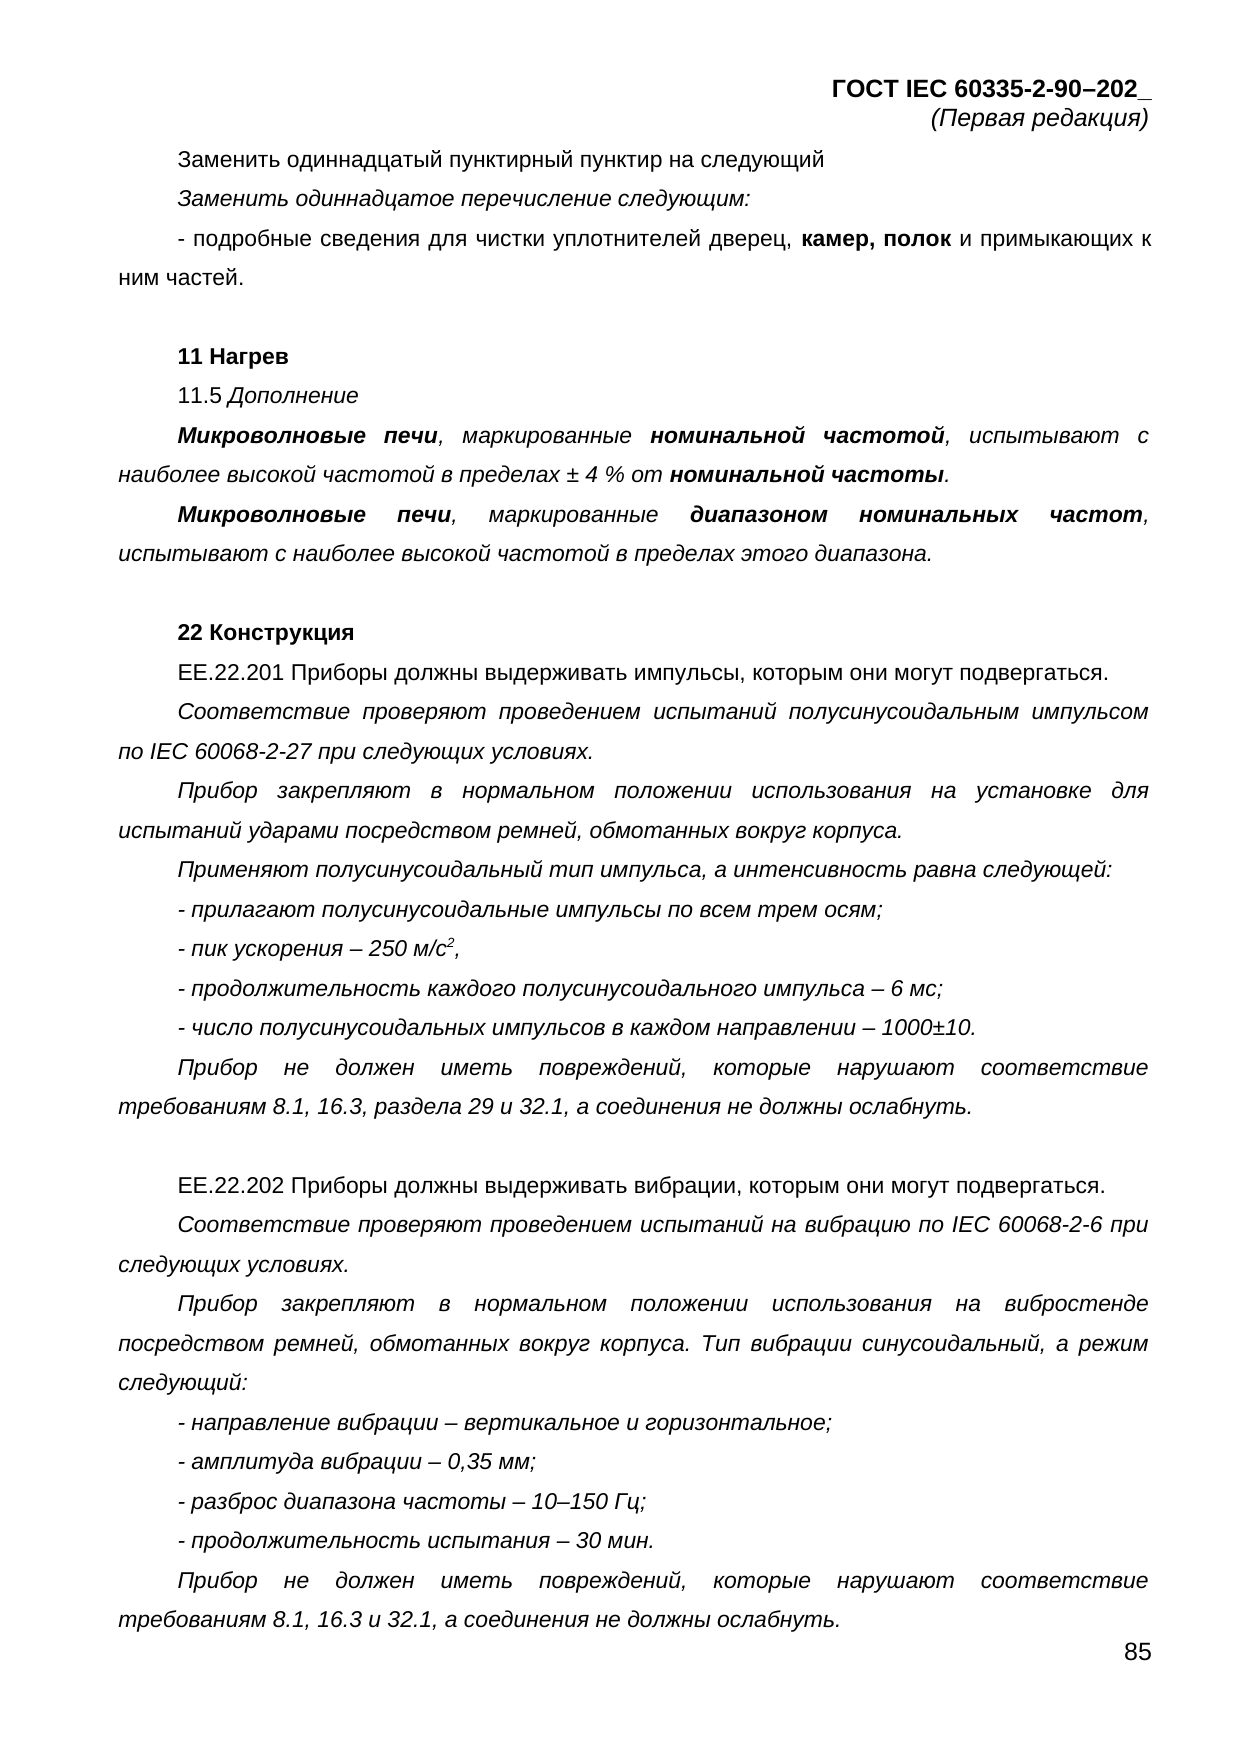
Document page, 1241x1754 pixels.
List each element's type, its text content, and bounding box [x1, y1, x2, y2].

text 11.5 Дополнение [118, 382, 1152, 409]
text Микроволновые печи, маркированные диапазоном номинальных частот, испытывают с наиболее высокой частотой в пределах этого диапазона. [118, 501, 1152, 567]
text - продолжительность каждого полусинусоидального импульса – 6 мс; [118, 974, 1152, 1001]
text - разброс диапазона частоты – 10–150 Гц; [118, 1488, 1152, 1514]
text 22 Конструкция [118, 619, 1152, 646]
text - прилагают полусинусоидальные импульсы по всем трем осям; [118, 896, 1152, 922]
text Микроволновые печи, маркированные номинальной частотой, испытывают с наиболее высокой частотой в пределах ± 4 % от номинальной частоты. [118, 422, 1152, 488]
text Прибор не должен иметь повреждений, которые нарушают соответствие требованиям 8.1, 16.3 и 32.1, а соединения не должны ослабнуть. [118, 1567, 1152, 1633]
text Соответствие проверяют проведением испытаний полусинусоидальным импульсом по IEC 60068-2-27 при следующих условиях. [118, 698, 1152, 764]
text Прибор закрепляют в нормальном положении использования на вибростенде посредством ремней, обмотанных вокруг корпуса. Тип вибрации синусоидальный, а режим следующий: [118, 1290, 1152, 1396]
text ЕЕ.22.202 Приборы должны выдерживать вибрации, которым они могут подвергаться. [118, 1172, 1152, 1198]
text - продолжительность испытания – 30 мин. [118, 1527, 1152, 1554]
text - амплитуда вибрации – 0,35 мм; [118, 1448, 1152, 1475]
text Прибор не должен иметь повреждений, которые нарушают соответствие требованиям 8.1, 16.3, раздела 29 и 32.1, а соединения не должны ослабнуть. [118, 1053, 1152, 1119]
text 11 Нагрев [118, 343, 1152, 369]
text Заменить одиннадцатый пунктирный пунктир на следующий [118, 146, 1152, 172]
text Соответствие проверяют проведением испытаний на вибрацию по IEC 60068-2-6 при следующих условиях. [118, 1211, 1152, 1277]
text ЕЕ.22.201 Приборы должны выдерживать импульсы, которым они могут подвергаться. [118, 659, 1152, 685]
text Применяют полусинусоидальный тип импульса, а интенсивность равна следующей: [118, 856, 1152, 882]
text Заменить одиннадцатое перечисление следующим: [118, 185, 1152, 211]
text Прибор закрепляют в нормальном положении использования на установке для испытаний ударами посредством ремней, обмотанных вокруг корпуса. [118, 777, 1152, 843]
text - направление вибрации – вертикальное и горизонтальное; [118, 1409, 1152, 1435]
text - подробные сведения для чистки уплотнителей дверец, камер, полок и примыкающих к ним частей. [118, 224, 1152, 290]
text - пик ускорения – 250 м/с2, [118, 935, 1152, 961]
text - число полусинусоидальных импульсов в каждом направлении – 1000±10. [118, 1014, 1152, 1040]
